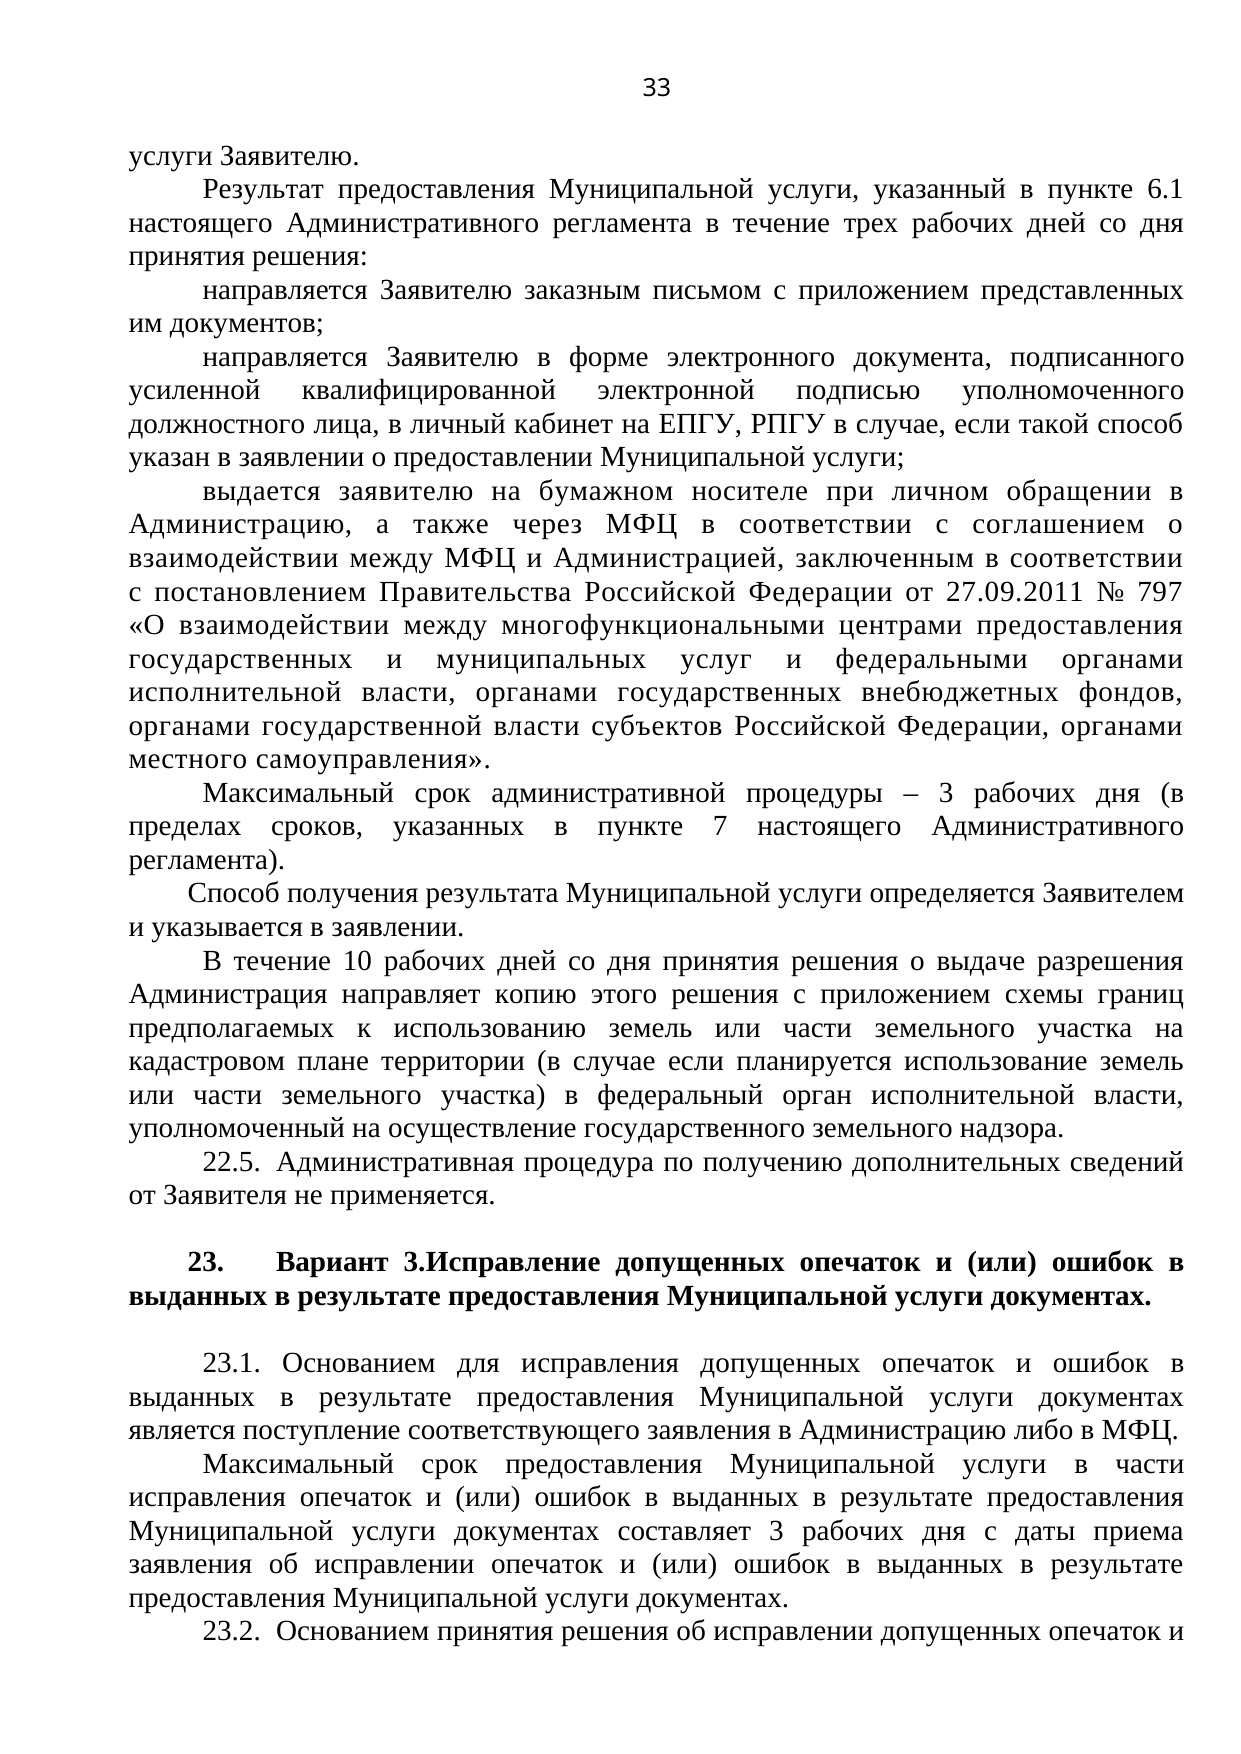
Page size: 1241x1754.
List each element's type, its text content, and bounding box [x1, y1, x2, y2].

text направляется Заявителю в форме электронного документа, подписанного усиленной квалифицированной электронной подписью уполномоченного должностного лица, в личный кабинет на ЕПГУ, РПГУ в случае, если такой способ указан в заявлении о предоставлении Муниципальной услуги; [128, 339, 1185, 473]
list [128, 1613, 1185, 1647]
text Максимальный срок предоставления Муниципальной услуги в части исправления опечаток и (или) ошибок в выданных в результате предоставления Муниципальной услуги документах составляет 3 рабочих дня с даты приема заявления об исправлении опечаток и (или) ошибок в выданных в результате предоставления Муниципальной услуги документах. [128, 1446, 1185, 1613]
list Административная процедура по получению дополнительных сведений от Заявителя не применяется. [128, 1144, 1185, 1211]
list Вариант 3.Исправление допущенных опечаток и (или) ошибок в выданных в результате предоставления Муниципальной услуги документах. [128, 1244, 1185, 1312]
text Результат предоставления Муниципальной услуги, указанный в пункте 6.1 настоящего Административного регламента в течение трех рабочих дней со дня принятия решения: [128, 171, 1185, 272]
text Способ получения результата Муниципальной услуги определяется Заявителем и указывается в заявлении. [128, 876, 1185, 943]
text 23.1. Основанием для исправления допущенных опечаток и ошибок в выданных в результате предоставления Муниципальной услуги документах является поступление соответствующего заявления в Администрацию либо в МФЦ. [128, 1345, 1185, 1446]
text выдается заявителю на бумажном носителе при личном обращении в Администрацию, а также через МФЦ в соответствии с соглашением о взаимодействии между МФЦ и Администрацией, заключенным в соответствии с постановлением Правительства Российской Федерации от 27.09.2011 № 797 «О взаимодействии между многофункциональными центрами предоставления государственных и муниципальных услуг и федеральными органами исполнительной власти, органами государственных внебюджетных фондов, органами государственной власти субъектов Российской Федерации, органами местного самоуправления». [128, 473, 1185, 775]
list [128, 138, 1185, 171]
text направляется Заявителю заказным письмом с приложением представленных им документов; [128, 272, 1185, 339]
text В течение 10 рабочих дней со дня принятия решения о выдаче разрешения Администрация направляет копию этого решения с приложением схемы границ предполагаемых к использованию земель или части земельного участка на кадастровом плане территории (в случае если планируется использование земель или части земельного участка) в федеральный орган исполнительной власти, уполномоченный на осуществление государственного земельного надзора. [128, 943, 1185, 1144]
text Максимальный срок административной процедуры – 3 рабочих дня (в пределах сроков, указанных в пункте 7 настоящего Административного регламента). [128, 775, 1185, 876]
